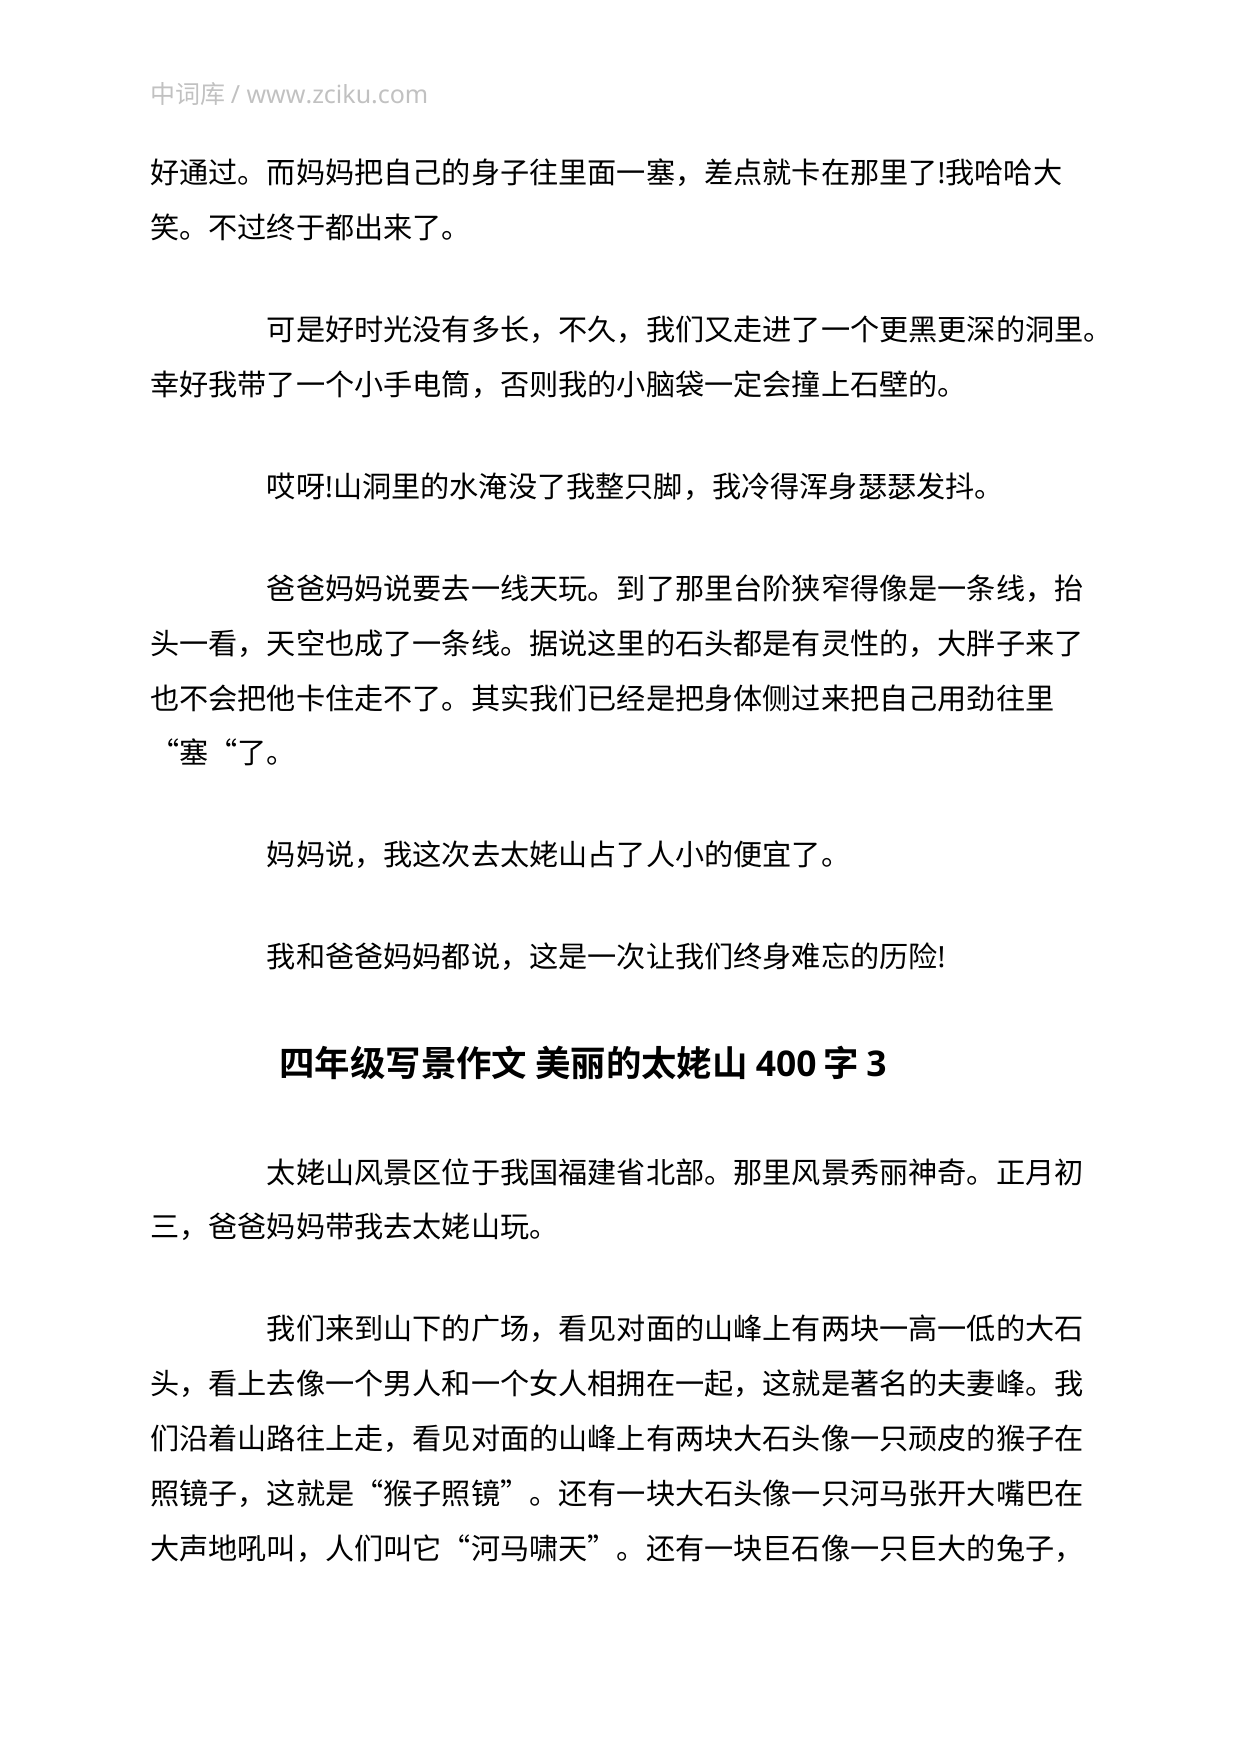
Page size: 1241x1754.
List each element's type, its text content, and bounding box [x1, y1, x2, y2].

text 太姥山风景区位于我国福建省北部。那里风景秀丽神奇。正月初三，爸爸妈妈带我去太姥山玩。 [150, 1149, 1090, 1246]
text 妈妈说，我这次去太姥山占了人小的便宜了。 [150, 832, 1090, 874]
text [150, 1306, 1090, 1568]
text 可是好时光没有多长，不久，我们又走进了一个更黑更深的洞里。幸好我带了一个小手电筒，否则我的小脑袋一定会撞上石壁的。 [150, 307, 1090, 404]
text 我和爸爸妈妈都说，这是一次让我们终身难忘的历险! [150, 934, 1090, 976]
text 四年级写景作文 美丽的太姥山 400字3 [150, 1036, 1090, 1087]
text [150, 150, 1090, 247]
text 爸爸妈妈说要去一线天玩。到了那里台阶狭窄得像是一条线，抬头一看，天空也成了一条线。据说这里的石头都是有灵性的，大胖子来了也不会把他卡住走不了。其实我们已经是把身体侧过来把自己用劲往里“塞“了。 [150, 565, 1090, 772]
text 哎呀!山洞里的水淹没了我整只脚，我冷得浑身瑟瑟发抖。 [150, 463, 1090, 506]
